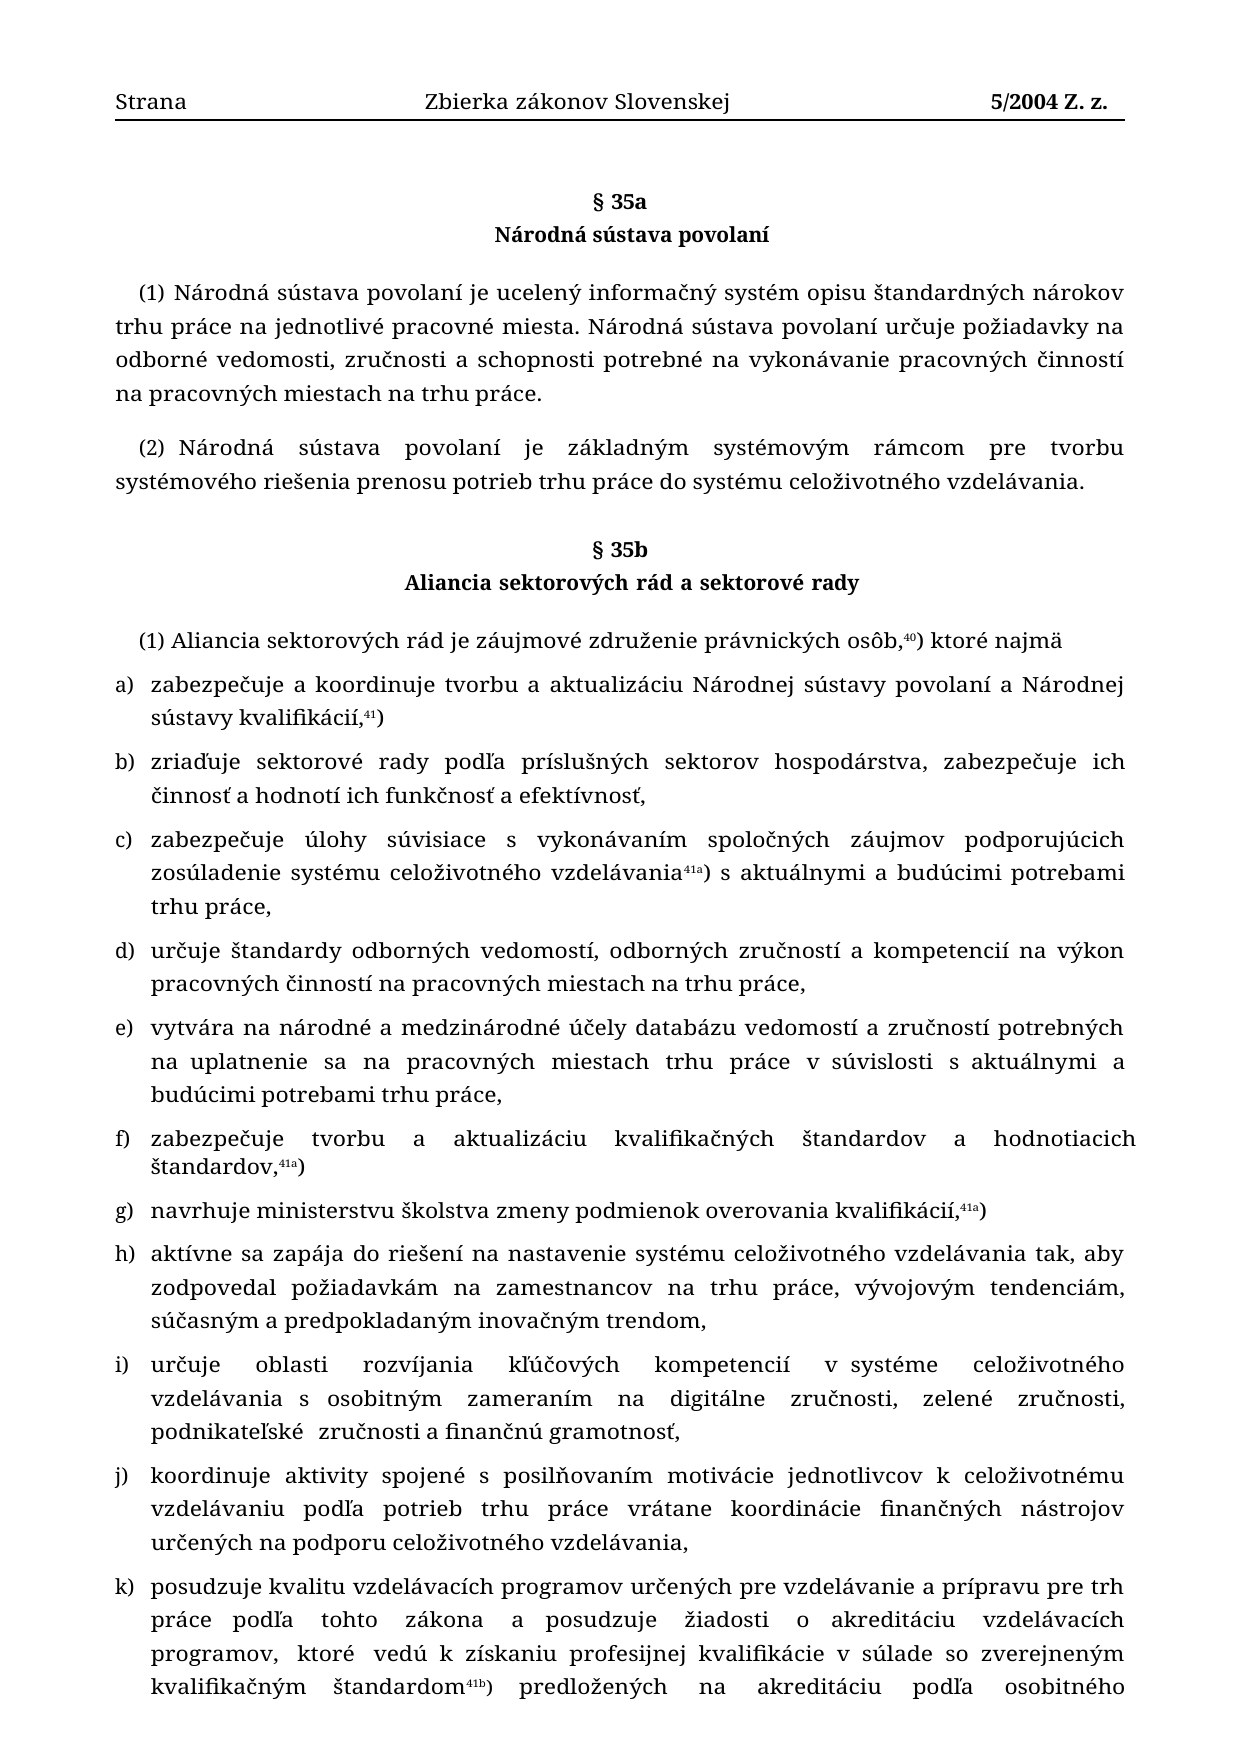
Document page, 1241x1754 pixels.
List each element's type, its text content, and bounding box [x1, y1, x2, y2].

subtitle § 35a [162, 187, 1078, 215]
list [115, 1572, 1125, 1701]
list zriaďuje sektorové rady podľa príslušných sektorov hospodárstva, zabezpečuje ich činnosť a hodnotí ich funkčnosť a efektívnosť, [115, 747, 1125, 809]
list navrhuje ministerstvu školstva zmeny podmienok overovania kvalifikácií,41a) [115, 1196, 1137, 1224]
list vytvára na národné a medzinárodné účely databázu vedomostí a zručností potrebných na uplatnenie sa na pracovných miestach trhu práce v súvislosti s aktuálnymi a budúcimi potrebami trhu práce, [115, 1013, 1125, 1109]
list Národná sústava povolaní je ucelený informačný systém opisu štandardných nárokov trhu práce na jednotlivé pracovné miesta. Národná sústava povolaní určuje požiadavky na odborné vedomosti, zručnosti a schopnosti potrebné na vykonávanie pracovných činností na pracovných miestach na trhu práce. [115, 278, 1125, 408]
text Národná sústava povolaní [162, 220, 1078, 249]
list určuje oblasti rozvíjania kľúčových kompetencií v systéme celoživotného vzdelávania s osobitným zameraním na digitálne zručnosti, zelené zručnosti, podnikateľské zručnosti a finančnú gramotnosť, [115, 1350, 1125, 1446]
list koordinuje aktivity spojené s posilňovaním motivácie jednotlivcov k celoživotnému vzdelávaniu podľa potrieb trhu práce vrátane koordinácie finančných nástrojov určených na podporu celoživotného vzdelávania, [115, 1461, 1125, 1556]
list zabezpečuje a koordinuje tvorbu a aktualizáciu Národnej sústavy povolaní a Národnej sústavy kvalifikácií,41) [115, 670, 1125, 732]
subtitle § 35b [162, 535, 1078, 563]
list určuje štandardy odborných vedomostí, odborných zručností a kompetencií na výkon pracovných činností na pracovných miestach na trhu práce, [115, 936, 1125, 998]
list Aliancia sektorových rád je záujmové združenie právnických osôb,40) ktoré najmä [139, 627, 1137, 655]
list zabezpečuje tvorbu a aktualizáciu kvalifikačných štandardov a hodnotiacich štandardov,41a) [115, 1124, 1137, 1181]
list zabezpečuje úlohy súvisiace s vykonávaním spoločných záujmov podporujúcich zosúladenie systému celoživotného vzdelávania41a) s aktuálnymi a budúcimi potrebami trhu práce, [115, 825, 1125, 920]
text Aliancia sektorových rád a sektorové rady [162, 568, 1078, 597]
list aktívne sa zapája do riešení na nastavenie systému celoživotného vzdelávania tak, aby zodpovedal požiadavkám na zamestnancov na trhu práce, vývojovým tendenciám, súčasným a predpokladaným inovačným trendom, [115, 1239, 1125, 1335]
list Národná sústava povolaní je základným systémovým rámcom pre tvorbu systémového riešenia prenosu potrieb trhu práce do systému celoživotného vzdelávania. [115, 433, 1125, 495]
